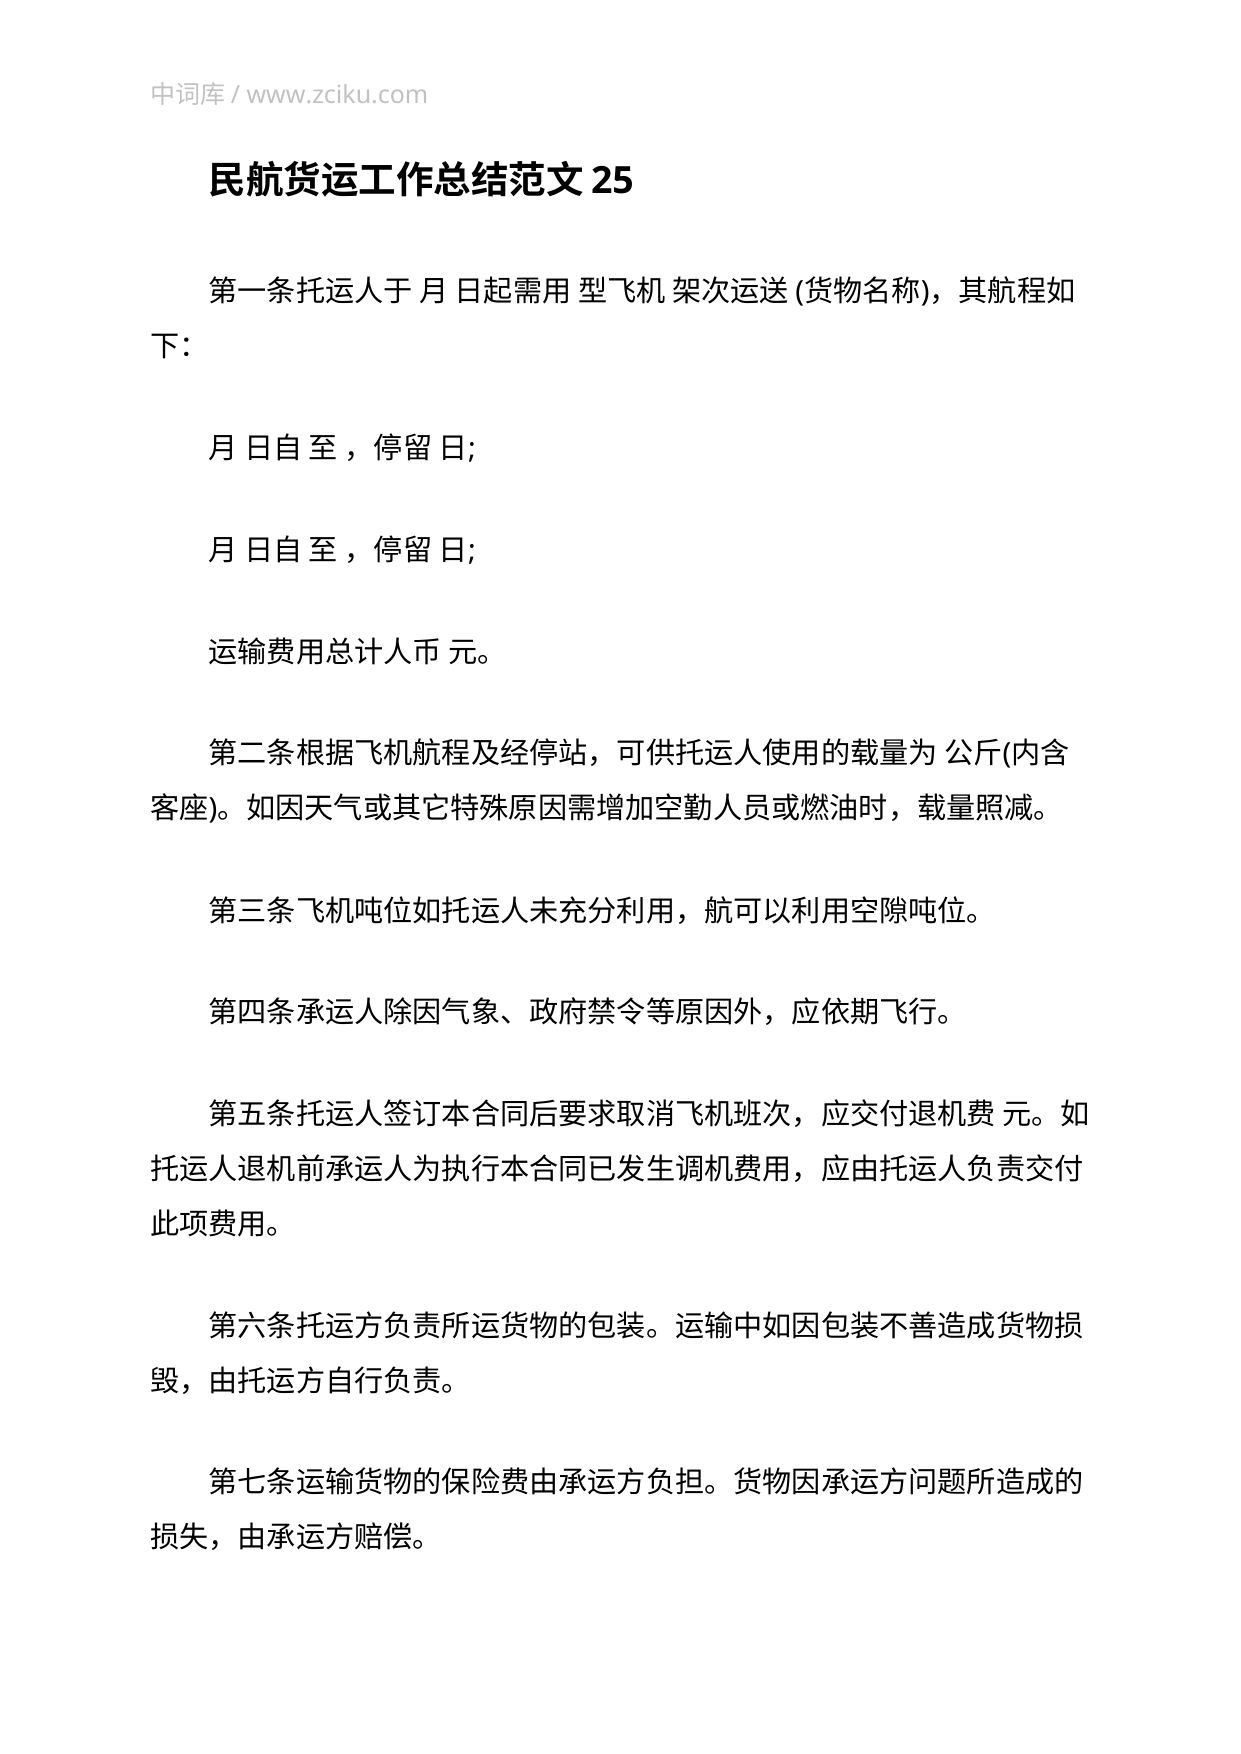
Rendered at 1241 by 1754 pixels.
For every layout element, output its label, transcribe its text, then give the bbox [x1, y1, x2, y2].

text 民航货运工作总结范文25 [150, 150, 1090, 204]
text 运输费用总计人币 元。 [150, 628, 1090, 671]
text 第二条根据飞机航程及经停站，可供托运人使用的载量为 公斤(内含客座)。如因天气或其它特殊原因需增加空勤人员或燃油时，载量照减。 [150, 730, 1090, 827]
text 第五条托运人签订本合同后要求取消飞机班次，应交付退机费 元。如托运人退机前承运人为执行本合同已发生调机费用，应由托运人负责交付此项费用。 [150, 1091, 1090, 1243]
text 第三条飞机吨位如托运人未充分利用，航可以利用空隙吨位。 [150, 887, 1090, 929]
text 第六条托运方负责所运货物的包装。运输中如因包装不善造成货物损毁，由托运方自行负责。 [150, 1302, 1090, 1399]
text 第一条托运人于 月 日起需用 型飞机 架次运送 (货物名称)，其航程如下： [150, 268, 1090, 365]
text 第七条运输货物的保险费由承运方负担。货物因承运方问题所造成的损失，由承运方赔偿。 [150, 1459, 1090, 1556]
text 月 日自 至 ，停留 日; [150, 424, 1090, 467]
text 第四条承运人除因气象、政府禁令等原因外，应依期飞行。 [150, 989, 1090, 1031]
text 月 日自 至 ，停留 日; [150, 526, 1090, 569]
